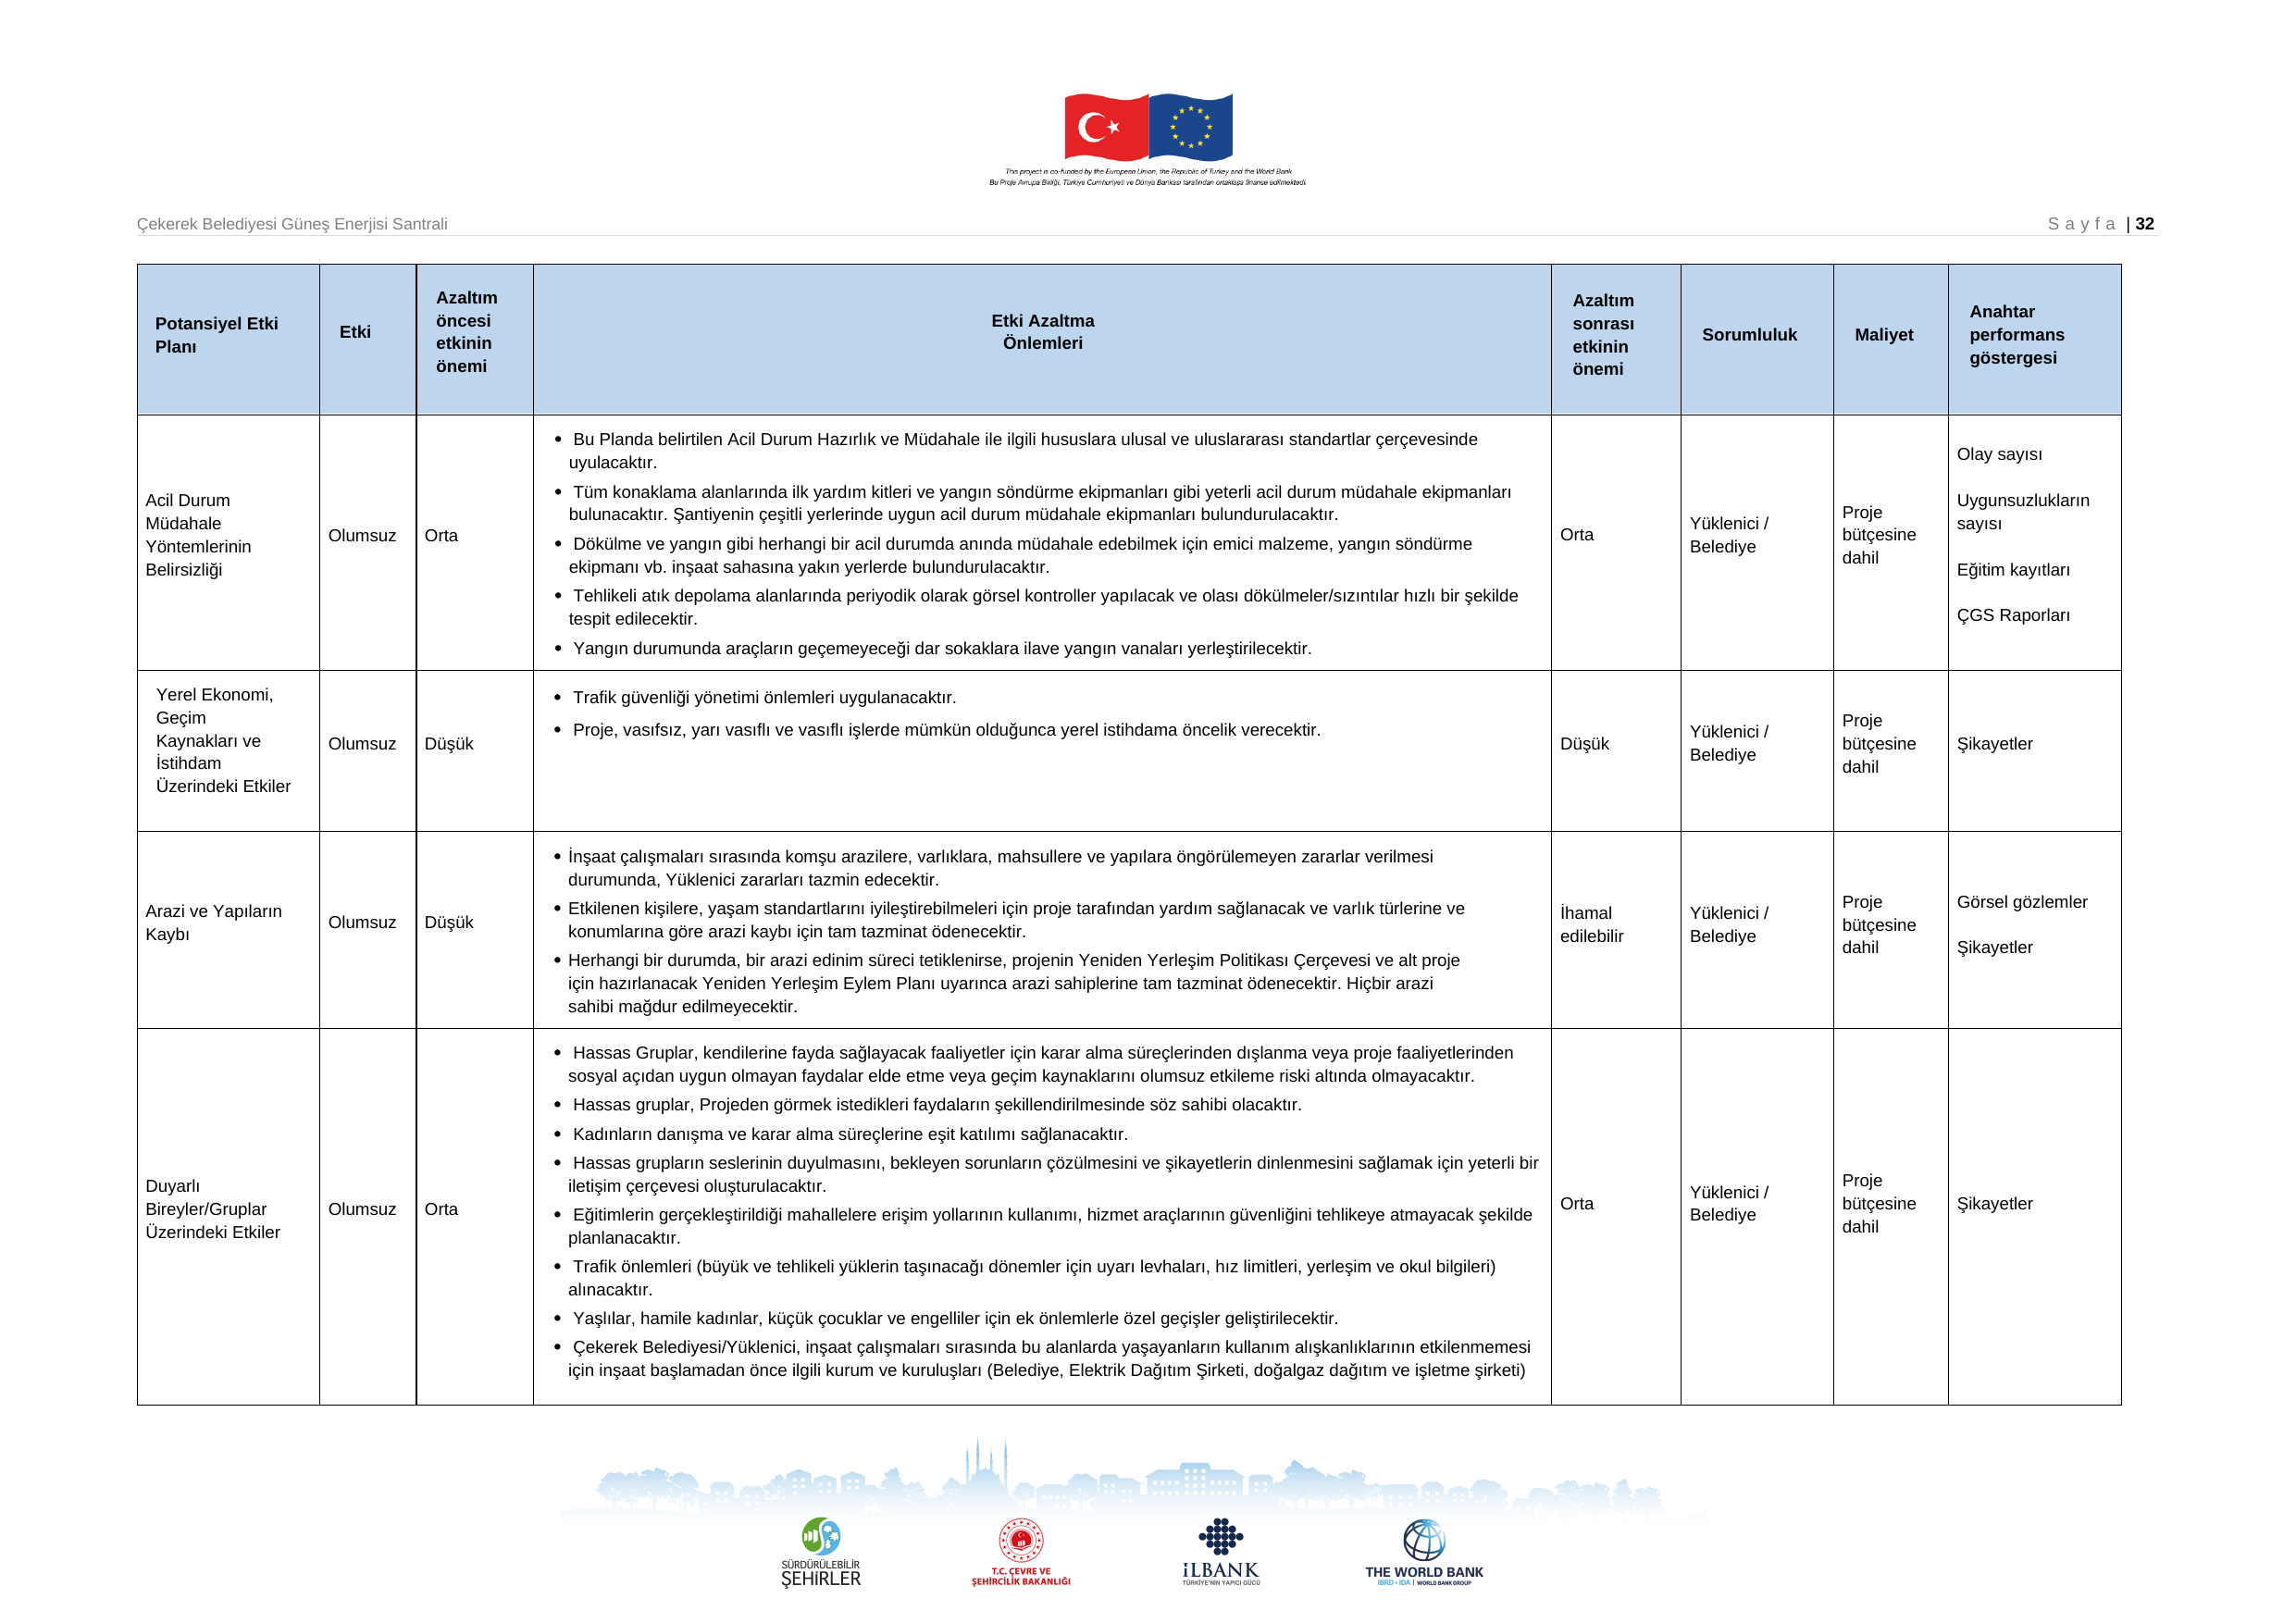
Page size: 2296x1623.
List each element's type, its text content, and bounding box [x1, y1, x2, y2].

table_cell Orta [417, 415, 533, 670]
table_cell Yüklenici / Belediye [1682, 832, 1833, 1028]
table_cell Proje bütçesine dahil [1834, 832, 1948, 1028]
table_cell Bu Planda belirtilen Acil Durum Hazırlık ve Müdahale ile ilgili hususlara ulusal ve uluslararası standartlar çerçevesinde uyulacaktır. Tüm konaklama alanlarında ilk yardım kitleri ve yangın söndürme ekipmanları gibi yeterli acil durum müdahale ekipmanları bulunacaktır. Şantiyenin çeşitli yerlerinde uygun acil durum müdahale ekipmanları bulundurulacaktır. Dökülme ve yangın gibi herhangi bir acil durumda anında müdahale edebilmek için emici malzeme, yangın söndürme ekipmanı vb. inşaat sahasına yakın yerlerde bulundurulacaktır. Tehlikeli atık depolama alanlarında periyodik olarak görsel kontroller yapılacak ve olası dökülmeler/sızıntılar hızlı bir şekilde tespit edilecektir. Yangın durumunda araçların geçemeyeceği dar sokaklara ilave yangın vanaları yerleştirilecektir. [534, 415, 1551, 670]
table_cell Olumsuz [320, 415, 416, 670]
table_header Etki [320, 265, 416, 414]
table_cell Yüklenici / Belediye [1682, 1029, 1833, 1405]
table_header Potansiyel Etki Planı [138, 265, 319, 414]
table_cell Şikayetler [1949, 671, 2121, 831]
table_cell Yüklenici / Belediye [1682, 671, 1833, 831]
table_cell İnşaat çalışmaları sırasında komşu arazilere, varlıklara, mahsullere ve yapılara öngörülemeyen zararlar verilmesi durumunda, Yüklenici zararları tazmin edecektir. Etkilenen kişilere, yaşam standartlarını iyileştirebilmeleri için proje tarafından yardım sağlanacak ve varlık türlerine ve konumlarına göre arazi kaybı için tam tazminat ödenecektir. Herhangi bir durumda, bir arazi edinim süreci tetiklenirse, projenin Yeniden Yerleşim Politikası Çerçevesi ve alt proje için hazırlanacak Yeniden Yerleşim Eylem Planı uyarınca arazi sahiplerine tam tazminat ödenecektir. Hiçbir arazi sahibi mağdur edilmeyecektir. [534, 832, 1551, 1028]
table_cell Trafik güvenliği yönetimi önlemleri uygulanacaktır. Proje, vasıfsız, yarı vasıflı ve vasıflı işlerde mümkün olduğunca yerel istihdama öncelik verecektir. [534, 671, 1551, 831]
table_header Maliyet [1834, 265, 1948, 414]
table_header Etki Azaltma Önlemleri [534, 265, 1551, 414]
table_cell İhamal edilebilir [1552, 832, 1681, 1028]
table_cell Yerel Ekonomi, Geçim Kaynakları ve İstihdam Üzerindeki Etkiler [138, 671, 319, 831]
table_cell Şikayetler [1949, 1029, 2121, 1405]
table_cell Olumsuz [320, 671, 416, 831]
table_cell Düşük [417, 832, 533, 1028]
table_cell Düşük [1552, 671, 1681, 831]
table_cell Olumsuz [320, 1029, 416, 1405]
table_cell Proje bütçesine dahil [1834, 671, 1948, 831]
table_cell Orta [417, 1029, 533, 1405]
table_cell Acil Durum Müdahale Yöntemlerinin Belirsizliği [138, 415, 319, 670]
table_cell Proje bütçesine dahil [1834, 415, 1948, 670]
table_cell Duyarlı Bireyler/Gruplar Üzerindeki Etkiler [138, 1029, 319, 1405]
table_header Sorumluluk [1682, 265, 1833, 414]
table_header Azaltım sonrası etkinin önemi [1552, 265, 1681, 414]
table_cell Yüklenici / Belediye [1682, 415, 1833, 670]
table_cell Orta [1552, 415, 1681, 670]
table_cell Olay sayısı Uygunsuzlukların sayısı Eğitim kayıtları ÇGS Raporları [1949, 415, 2121, 670]
picture [560, 1436, 1706, 1591]
table_cell Olumsuz [320, 832, 416, 1028]
table_cell Arazi ve Yapıların Kaybı [138, 832, 319, 1028]
table_cell Düşük [417, 671, 533, 831]
table_header Azaltım öncesi etkinin önemi [417, 265, 533, 414]
table_cell Orta [1552, 1029, 1681, 1405]
table_cell Proje bütçesine dahil [1834, 1029, 1948, 1405]
table_header Anahtar performans göstergesi [1949, 265, 2121, 414]
table_cell Görsel gözlemler Şikayetler [1949, 832, 2121, 1028]
